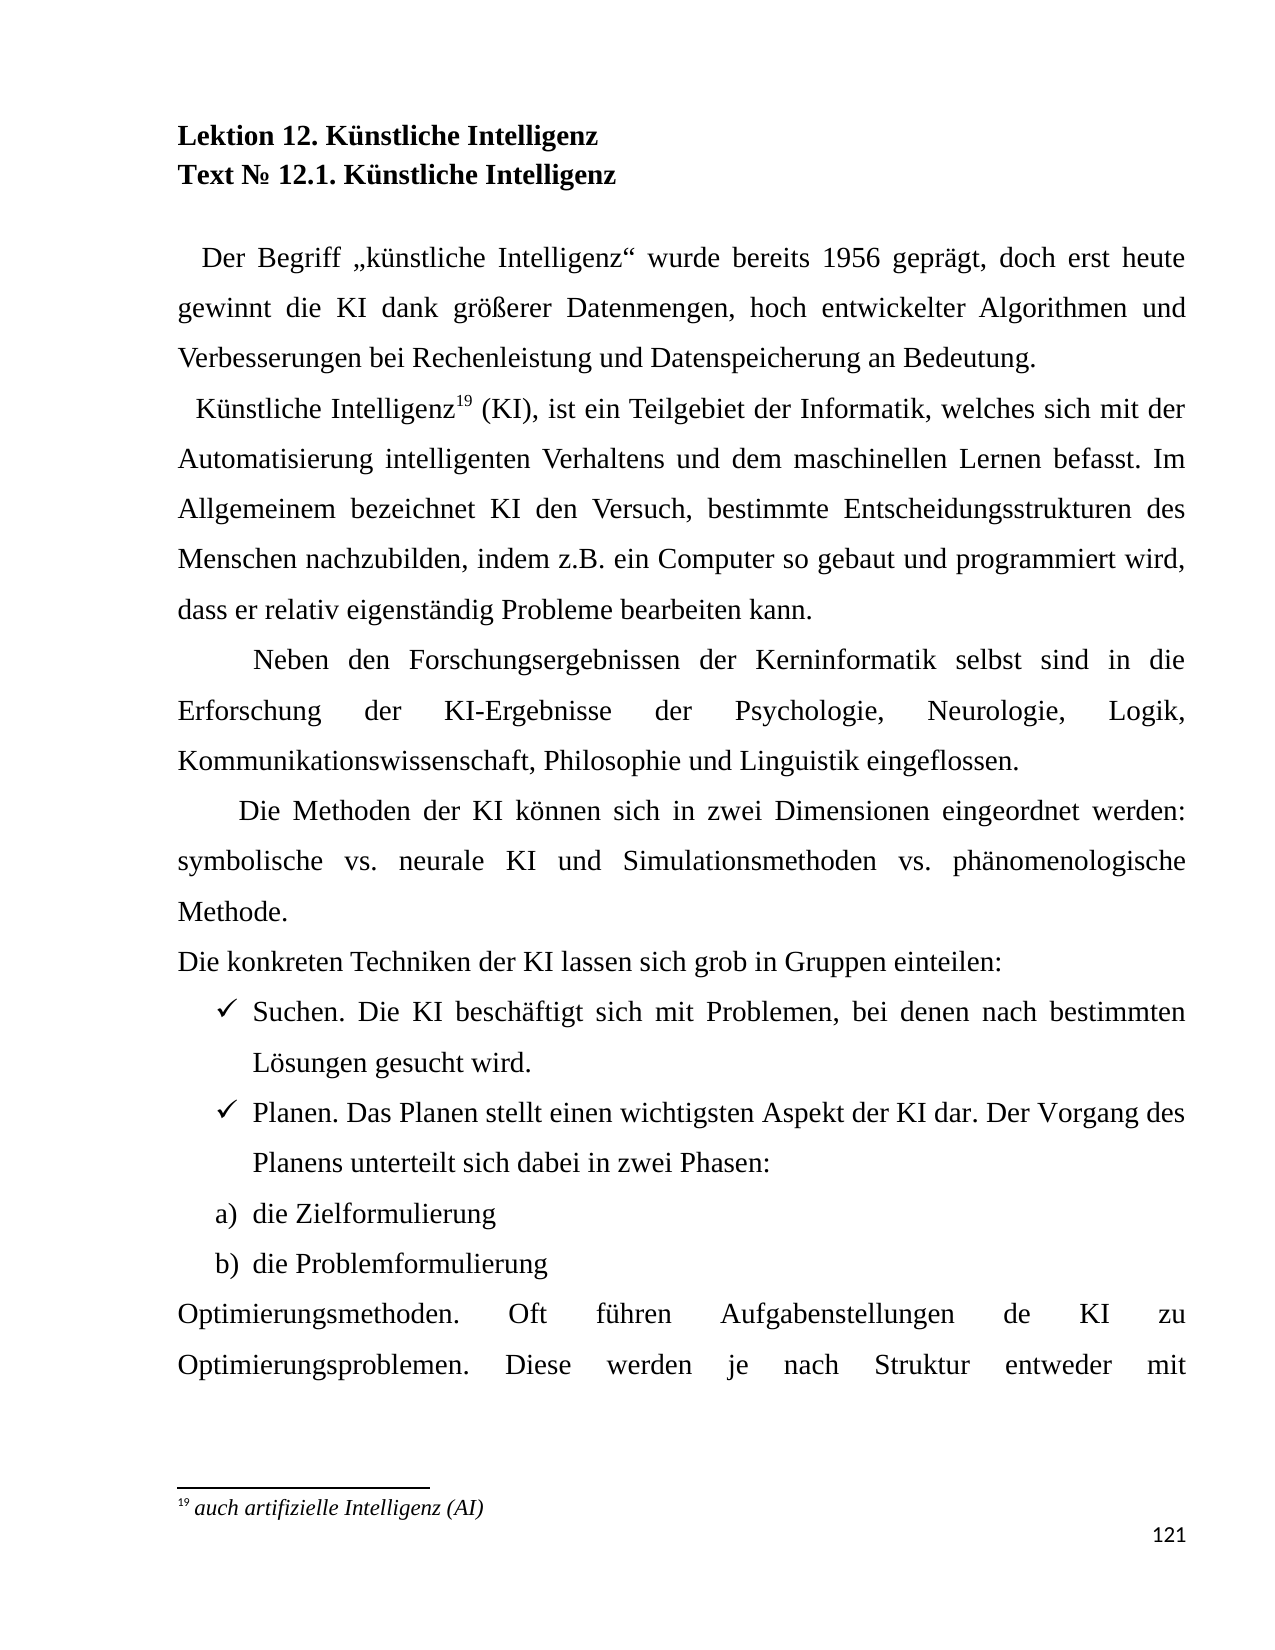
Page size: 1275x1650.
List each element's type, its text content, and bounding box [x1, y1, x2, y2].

list Planen. Das Planen stellt einen wichtigsten Aspekt der KI dar. Der Vorgang des Planens unterteilt sich dabei in zwei Phasen: [215, 1095, 1186, 1179]
list die Zielformulierung [215, 1196, 1186, 1229]
text Neben den Forschungsergebnissen der Kerninformatik selbst sind in die Erforschung der KI-Ergebnisse der Psychologie, Neurologie, Logik, Kommunikationswissenschaft, Philosophie und Linguistik eingeflossen. [177, 642, 1186, 776]
text Künstliche Intelligenz (KI), ist ein Teilgebiet der Informatik, welches sich mit der Automatisierung intelligenten Verhaltens und dem maschinellen Lernen befasst. Im Allgemeinem bezeichnet KI den Versuch, bestimmte Entscheidungsstrukturen des Menschen nachzubilden, indem z.B. ein Computer so gebaut und programmiert wird, dass er relativ eigenständig Probleme bearbeiten kann. [177, 391, 1186, 626]
text Die konkreten Techniken der KI lassen sich grob in Gruppen einteilen: [177, 944, 1186, 978]
list die Problemformulierung [215, 1246, 1186, 1280]
text Der Begriff „künstliche Intelligenz“ wurde bereits 1956 geprägt, doch erst heute gewinnt die KI dank größerer Datenmengen, hoch entwickelter Algorithmen und Verbesserungen bei Rechenleistung und Datenspeicherung an Bedeutung. [177, 240, 1186, 374]
subtitle Text № 12.1. Künstliche Intelligenz [177, 157, 1186, 190]
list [177, 1297, 1186, 1380]
text Die Methoden der KI können sich in zwei Dimensionen eingeordnet werden: symbolische vs. neurale KI und Simulationsmethoden vs. phänomenologische Methode. [177, 793, 1186, 927]
list Suchen. Die KI beschäftigt sich mit Problemen, bei denen nach bestimmten Lösungen gesucht wird. [215, 994, 1186, 1078]
subtitle Lektion 12. Künstliche Intelligenz [177, 118, 1186, 152]
